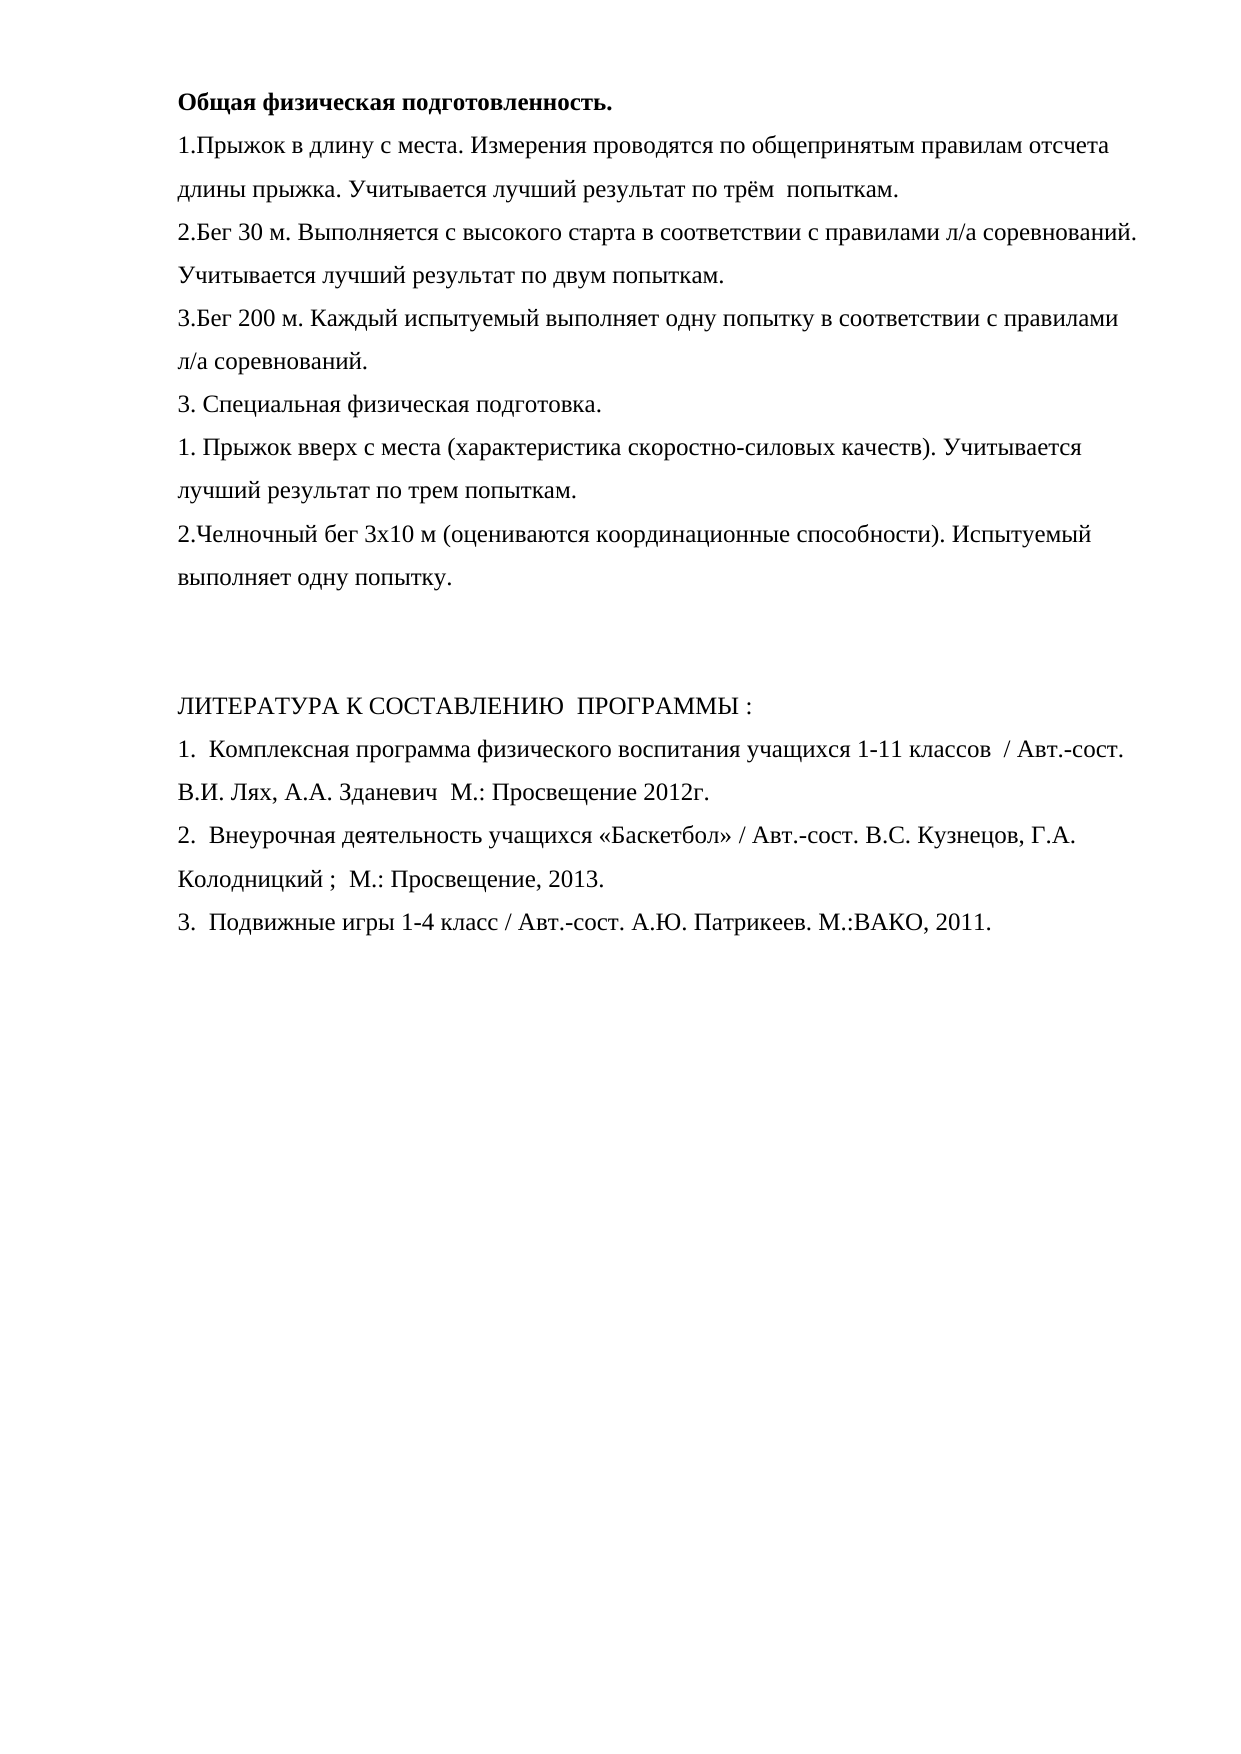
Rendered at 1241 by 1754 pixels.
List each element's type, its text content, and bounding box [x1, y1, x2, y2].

text 1. Комплексная программа физического воспитания учащихся 1-11 классов / Авт.-сост. В.И. Лях, А.А. Зданевич М.: Просвещение 2012г. [177, 734, 1152, 806]
text 1. Прыжок вверх с места (характеристика скоростно-силовых качеств). Учитывается лучший результат по трем попыткам. [177, 432, 1152, 504]
text 3. Специальная физическая подготовка. [177, 389, 1152, 418]
text Общая физическая подготовленность. [177, 87, 1152, 116]
text 2.Бег 30 м. Выполняется с высокого старта в соответствии с правилами л/а соревнований. Учитывается лучший результат по двум попыткам. [177, 217, 1152, 289]
text 3.Бег 200 м. Каждый испытуемый выполняет одну попытку в соответствии с правилами л/а соревнований. [177, 303, 1152, 375]
text 2. Внеурочная деятельность учащихся «Баскетбол» / Авт.-сост. В.С. Кузнецов, Г.А. Колодницкий ; М.: Просвещение, 2013. [177, 821, 1152, 892]
text 1.Прыжок в длину с места. Измерения проводятся по общепринятым правилам отсчета длины прыжка. Учитывается лучший результат по трём попыткам. [177, 131, 1152, 202]
text 2.Челночный бег 3х10 м (оцениваются координационные способности). Испытуемый выполняет одну попытку. [177, 519, 1152, 591]
text ЛИТЕРАТУРА К СОСТАВЛЕНИЮ ПРОГРАММЫ : [177, 691, 1152, 720]
text 3. Подвижные игры 1-4 класс / Авт.-сост. А.Ю. Патрикеев. М.:ВАКО, 2011. [177, 907, 1152, 936]
